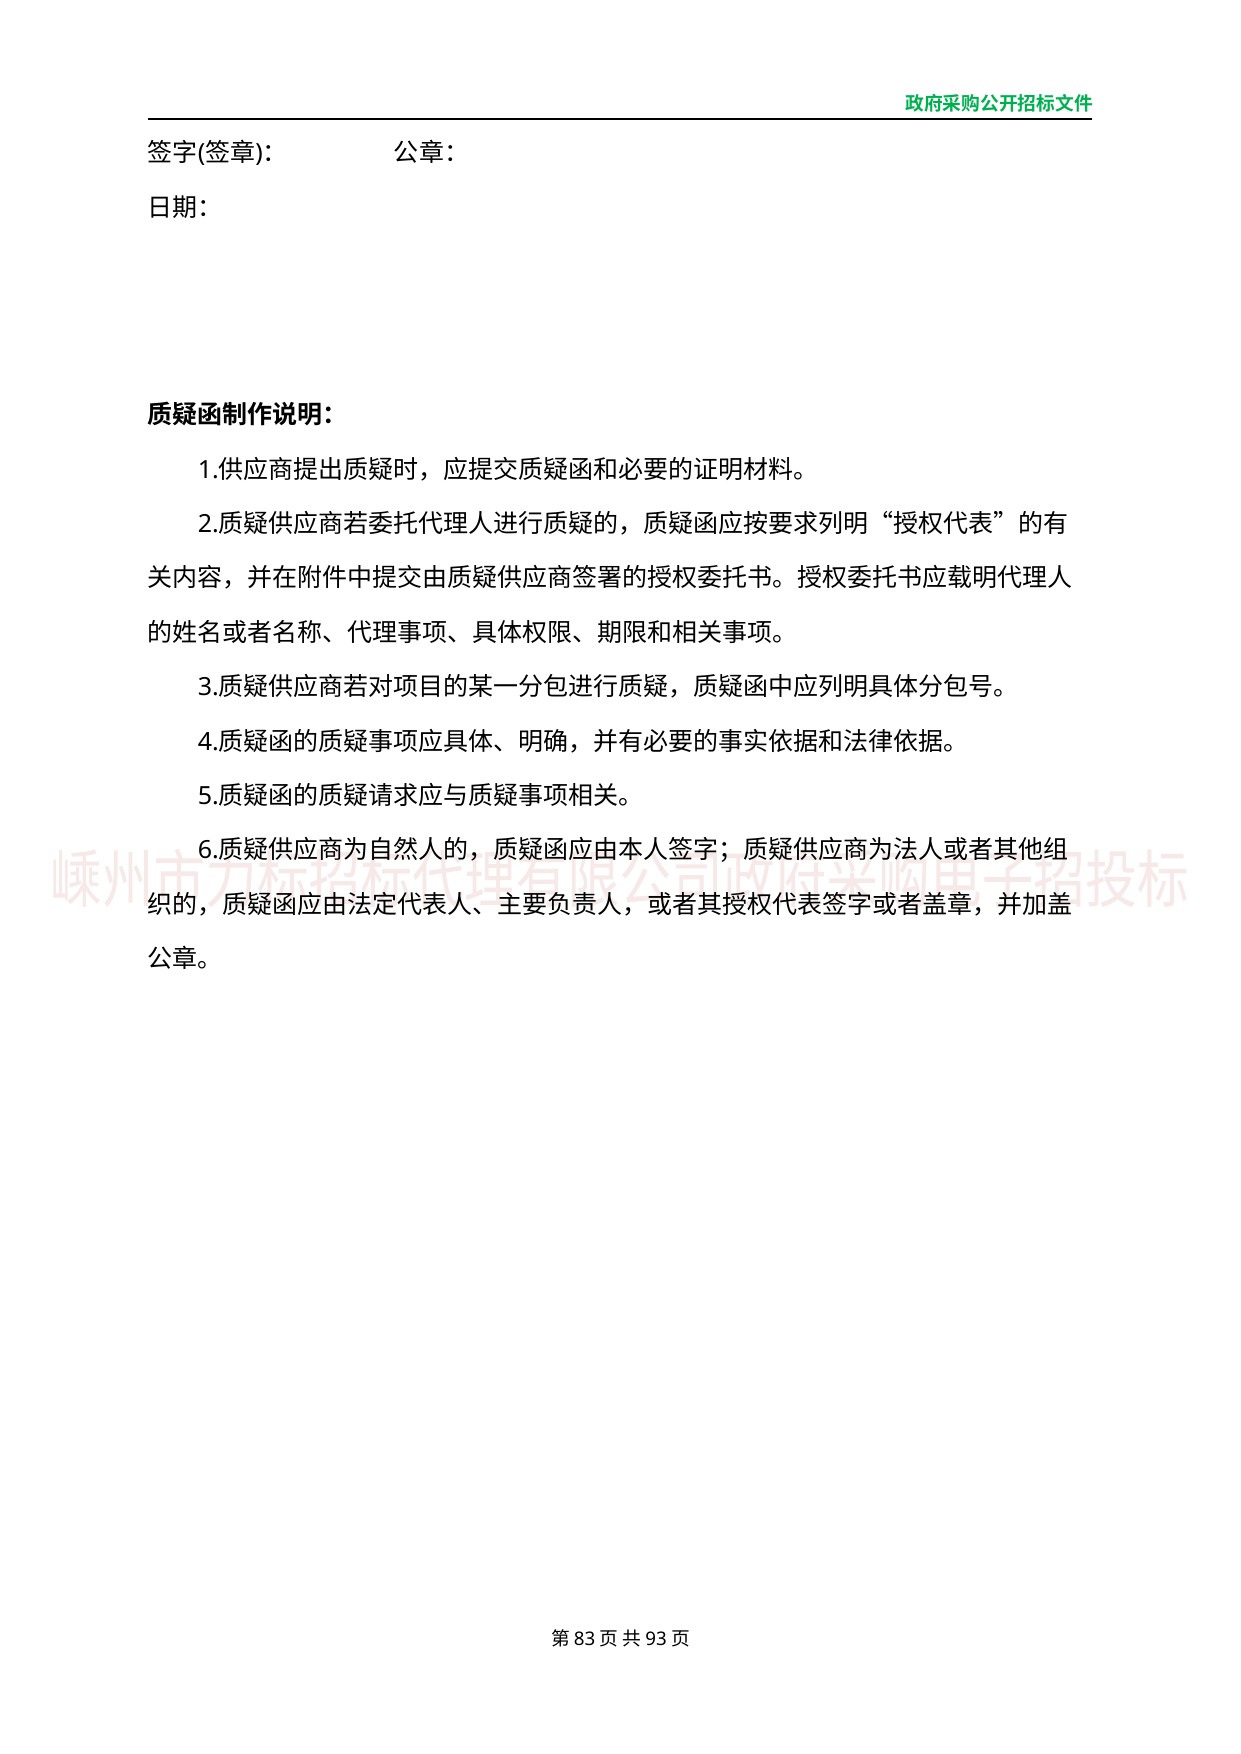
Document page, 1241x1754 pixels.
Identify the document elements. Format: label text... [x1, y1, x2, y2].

text 3.质疑供应商若对项目的某一分包进行质疑，质疑函中应列明具体分包号。 [148, 667, 1092, 703]
text 4.质疑函的质疑事项应具体、明确，并有必要的事实依据和法律依据。 [148, 721, 1092, 757]
text 2.质疑供应商若委托代理人进行质疑的，质疑函应按要求列明“授权代表”的有关内容，并在附件中提交由质疑供应商签署的授权委托书。授权委托书应载明代理人的姓名或者名称、代理事项、具体权限、期限和相关事项。 [148, 503, 1092, 648]
text 1.供应商提出质疑时，应提交质疑函和必要的证明材料。 [148, 449, 1092, 485]
text 质疑函制作说明： [148, 395, 1092, 431]
text 5.质疑函的质疑请求应与质疑事项相关。 [148, 775, 1092, 812]
text 签字(签章)： 公章： [148, 133, 1092, 169]
text 日期： [148, 187, 1092, 223]
text 6.质疑供应商为自然人的，质疑函应由本人签字；质疑供应商为法人或者其他组织的，质疑函应由法定代表人、主要负责人，或者其授权代表签字或者盖章，并加盖公章。 [148, 830, 1092, 975]
